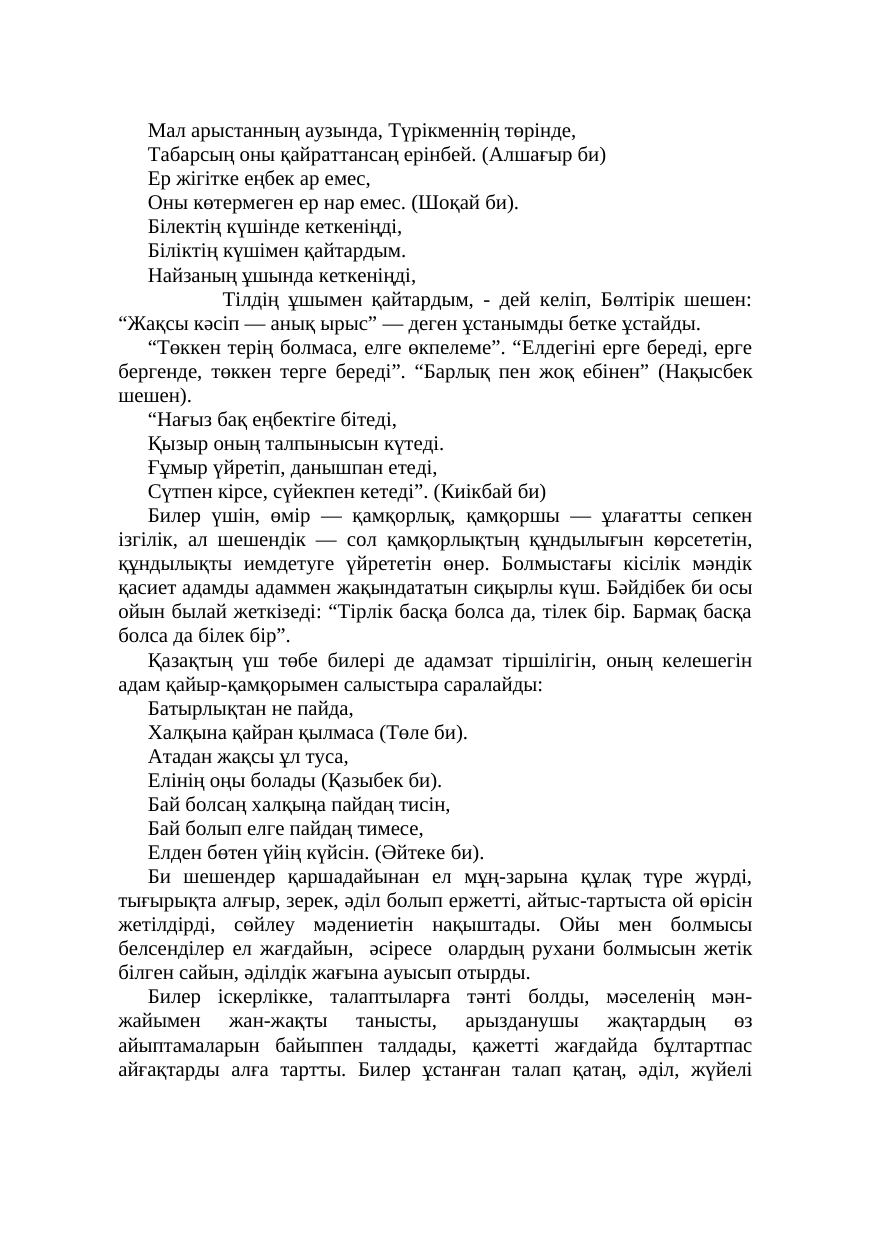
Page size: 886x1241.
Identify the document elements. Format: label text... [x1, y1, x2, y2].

text Оны көтермеген ер нар емес. (Шоқай би). [118, 190, 753, 214]
text Бай болсаң халқыңа пайдаң тисiн, [118, 792, 753, 816]
text Найзаның ұшында кеткенiңдi, [118, 262, 753, 287]
text Бiлектiң күшiнде кеткенiңдi, [118, 214, 753, 238]
text Батырлықтан не пайда, [118, 696, 753, 720]
text Атадан жақсы ұл туса, [118, 744, 753, 768]
text Ғұмыр үйретiп, данышпан етедi, [118, 455, 753, 479]
text Билер үшiн, өмiр — қамқорлық, қамқоршы — ұлағатты сепкен iзгiлiк, ал шешендiк — сол қамқорлықтың құндылығын көрсететiн, құндылықты иемдетуге үйрететiн өнер. Болмыстағы кiсiлiк мәндiк қасиет адамды адаммен жақындататын сиқырлы күш. Бәйдiбек би осы ойын былай жеткiзедi: “Тiрлiк басқа болса да, тiлек бiр. Бармақ басқа болса да бiлек бiр”. [118, 503, 753, 647]
text Халқына қайран қылмаса (Төле би). [118, 720, 753, 744]
text Бiлiктiң күшiмен қайтардым. [118, 238, 753, 262]
text Мал арыстанның аузында, Түрiкменнiң төрiнде, [118, 118, 753, 142]
text Елден бөтен үйiң күйсiн. (Әйтеке би). [118, 840, 753, 864]
text Ер жiгiтке еңбек ар емес, [118, 166, 753, 190]
text “Нағыз бақ еңбектiге бiтедi, [118, 407, 753, 431]
text Бай болып елге пайдаң тимесе, [118, 816, 753, 840]
text Сүтпен кiрсе, сүйекпен кетедi”. (Киiкбай би) [118, 479, 753, 503]
text Табарсың оны қайраттансаң ерiнбей. (Алшағыр би) [118, 142, 753, 166]
text Қазақтың үш төбе билерi де адамзат тiршiлiгiн, оның келешегiн адам қайыр-қамқорымен салыстыра саралайды: [118, 647, 753, 696]
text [118, 984, 753, 1081]
text Елiнiң оңы болады (Қазыбек би). [118, 768, 753, 792]
text “Төккен терiң болмаса, елге өкпелеме”. “Елдегiнi ерге бередi, ерге бергенде, төккен терге бередi”. “Барлық пен жоқ ебiнен” (Нақысбек шешен). [118, 335, 753, 407]
text Қызыр оның талпынысын күтедi. [118, 431, 753, 455]
text Тiлдiң ұшымен қайтардым, - дей келiп, Бөлтiрiк шешен: “Жақсы кәсiп — анық ырыс” — деген ұстанымды бетке ұстайды. [118, 287, 753, 335]
text Би шешендер қаршадайынан ел мұң-зарына құлақ түре жүрдi, тығырықта алғыр, зерек, әдiл болып ержеттi, айтыс-тартыста ой өрiсiн жетiлдiрдi, сөйлеу мәдениетiн нақыштады. Ойы мен болмысы белсендiлер ел жағдайын, әсiресе олардың рухани болмысын жетiк бiлген сайын, әдiлдiк жағына ауысып отырды. [118, 864, 753, 984]
